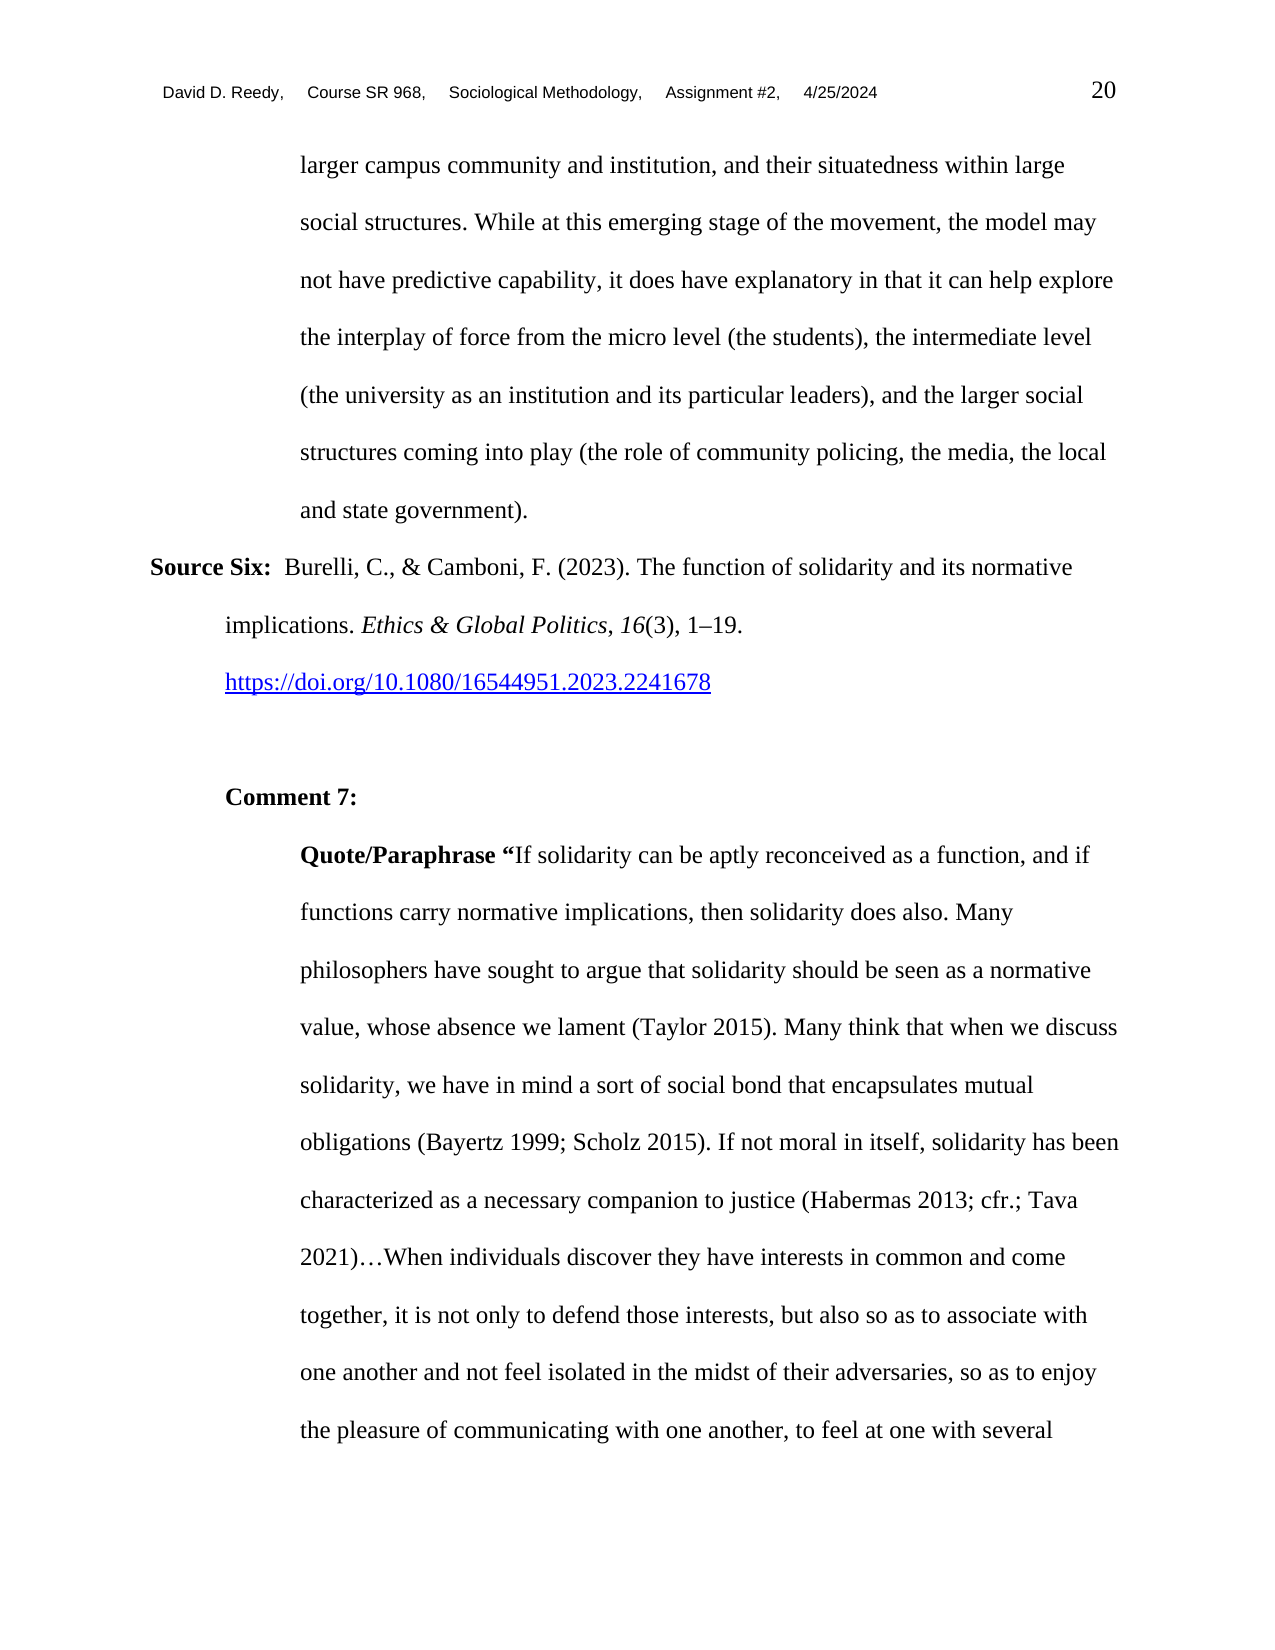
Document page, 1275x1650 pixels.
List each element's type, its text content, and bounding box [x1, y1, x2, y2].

text Source Six: Burelli, C., & Camboni, F. (2023). The function of solidarity and its normative implications. Ethics & Global Politics, 16(3), 1–19. https://doi.org/10.1080/16544951.2023.2241678 [150, 552, 1125, 696]
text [300, 150, 1125, 524]
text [300, 840, 1125, 1444]
text Comment 7: [225, 782, 1125, 811]
